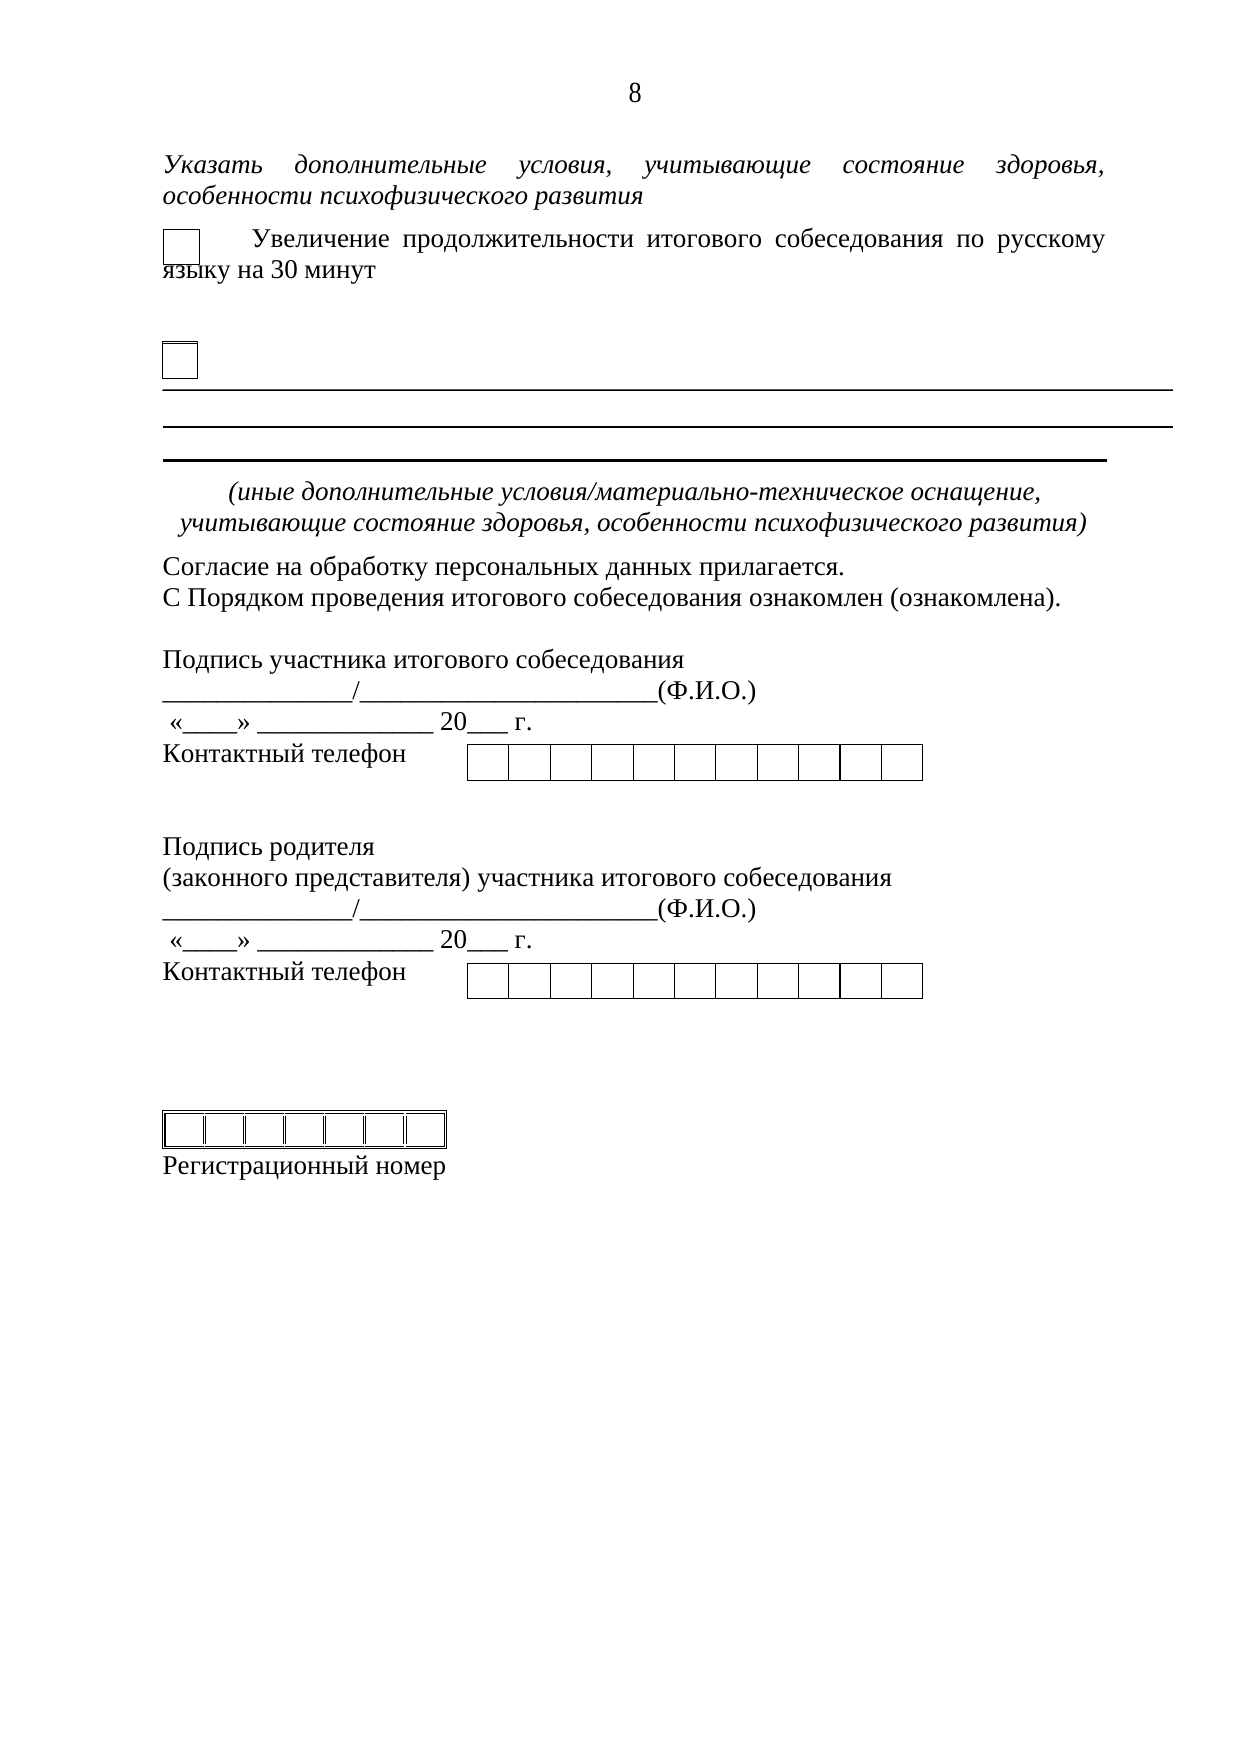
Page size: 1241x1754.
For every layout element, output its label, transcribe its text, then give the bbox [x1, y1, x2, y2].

table_header [841, 745, 881, 780]
table_header [166, 1114, 204, 1146]
text Подпись участника итогового собеседования ______________/______________________(Ф.И.О.) [162, 643, 1107, 706]
text «____» _____________ 20___ г. [162, 923, 1107, 955]
table_header [468, 964, 508, 998]
table_header [509, 964, 550, 998]
table_header [204, 1114, 244, 1146]
table_header [244, 1114, 284, 1146]
table_header [365, 1111, 405, 1146]
text Согласие на обработку персональных данных прилагается. [162, 550, 1107, 581]
table_header [675, 745, 715, 780]
table_header [468, 745, 508, 780]
table_header [405, 1114, 444, 1146]
table_header [841, 964, 881, 998]
table_header [675, 964, 715, 998]
text Указать дополнительные условия, учитывающие состояние здоровья, особенности психофизического развития [162, 148, 1107, 210]
table_header [716, 745, 757, 780]
table_header [758, 964, 798, 998]
text Подпись родителя [162, 830, 1107, 861]
table_header [592, 745, 633, 780]
text C Порядком проведения итогового собеседования ознакомлен (ознакомлена). [162, 581, 1107, 612]
text Регистрационный номер [162, 1149, 1107, 1180]
table_header [799, 964, 839, 998]
table_header [758, 745, 798, 780]
text Увеличение продолжительности итогового собеседования по русскому языку на 30 минут [162, 222, 1107, 285]
text «____» _____________ 20___ г. [162, 706, 1107, 737]
table_header [716, 964, 757, 998]
table_header [634, 964, 674, 998]
table_header [551, 964, 591, 998]
table_header [592, 964, 633, 998]
text (иные дополнительные условия/материально-техническое оснащение, учитывающие состояние здоровья, особенности психофизического развития) [162, 475, 1107, 537]
table_header [882, 745, 922, 780]
table_header [509, 745, 550, 780]
table_header [551, 745, 591, 780]
table_header [325, 1111, 365, 1146]
table_header [799, 745, 839, 780]
text (законного представителя) участника итогового собеседования ______________/______________________(Ф.И.О.) [162, 861, 1107, 923]
table_header [634, 745, 674, 780]
table_header [285, 1111, 325, 1146]
text Контактный телефон [162, 955, 1107, 986]
table_header [882, 964, 922, 998]
text Контактный телефон [162, 737, 1107, 768]
